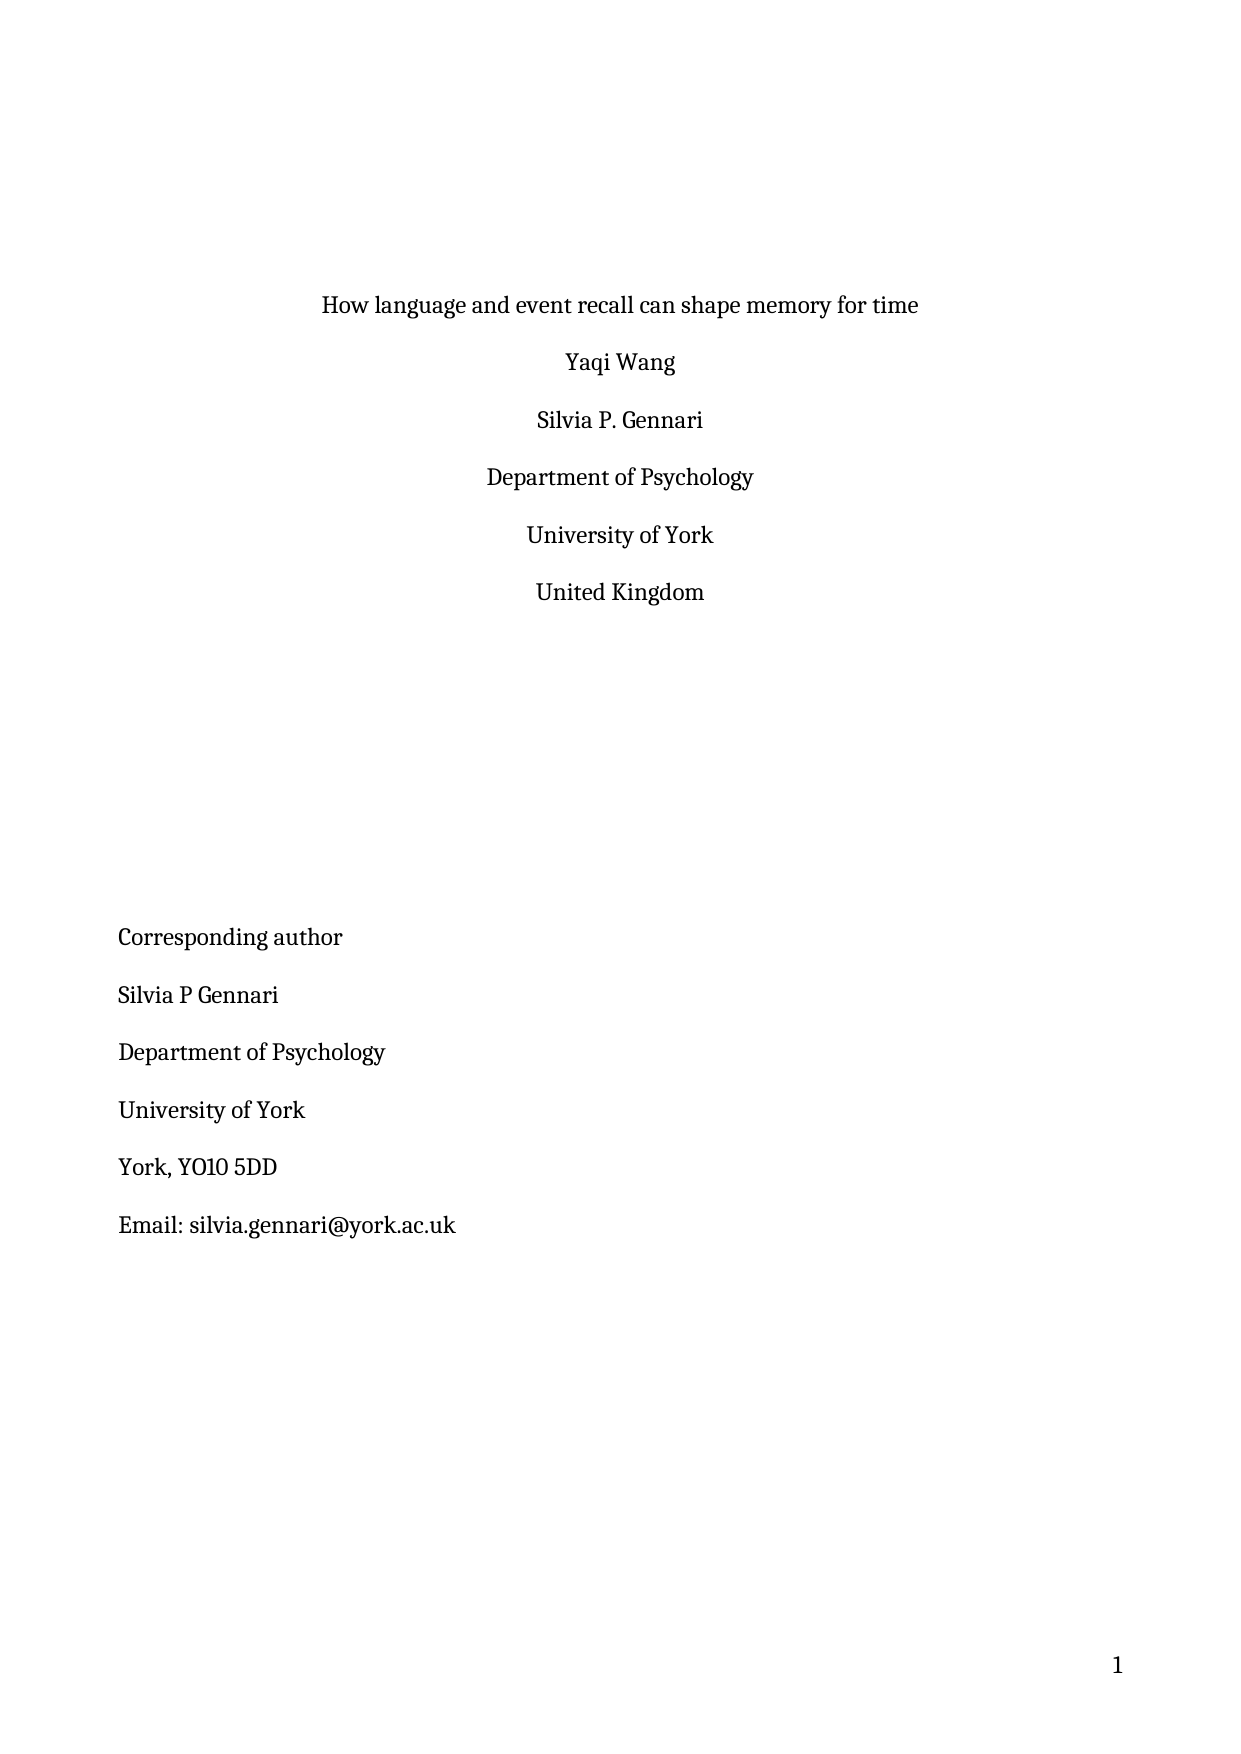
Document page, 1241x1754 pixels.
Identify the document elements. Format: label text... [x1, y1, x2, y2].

text Silvia P. Gennari [118, 406, 1122, 434]
text Corresponding author [118, 923, 1122, 952]
text University of York [118, 521, 1122, 549]
text How language and event recall can shape memory for time [118, 291, 1122, 319]
text Silvia P Gennari [118, 981, 1122, 1009]
text Department of Psychology [118, 1038, 1122, 1067]
text York, YO10 5DD [118, 1153, 1122, 1182]
text Department of Psychology [118, 463, 1122, 492]
text University of York [118, 1096, 1122, 1124]
text Email: silvia.gennari@york.ac.uk [118, 1211, 1122, 1239]
text United Kingdom [118, 578, 1122, 607]
text Yaqi Wang [118, 348, 1122, 377]
